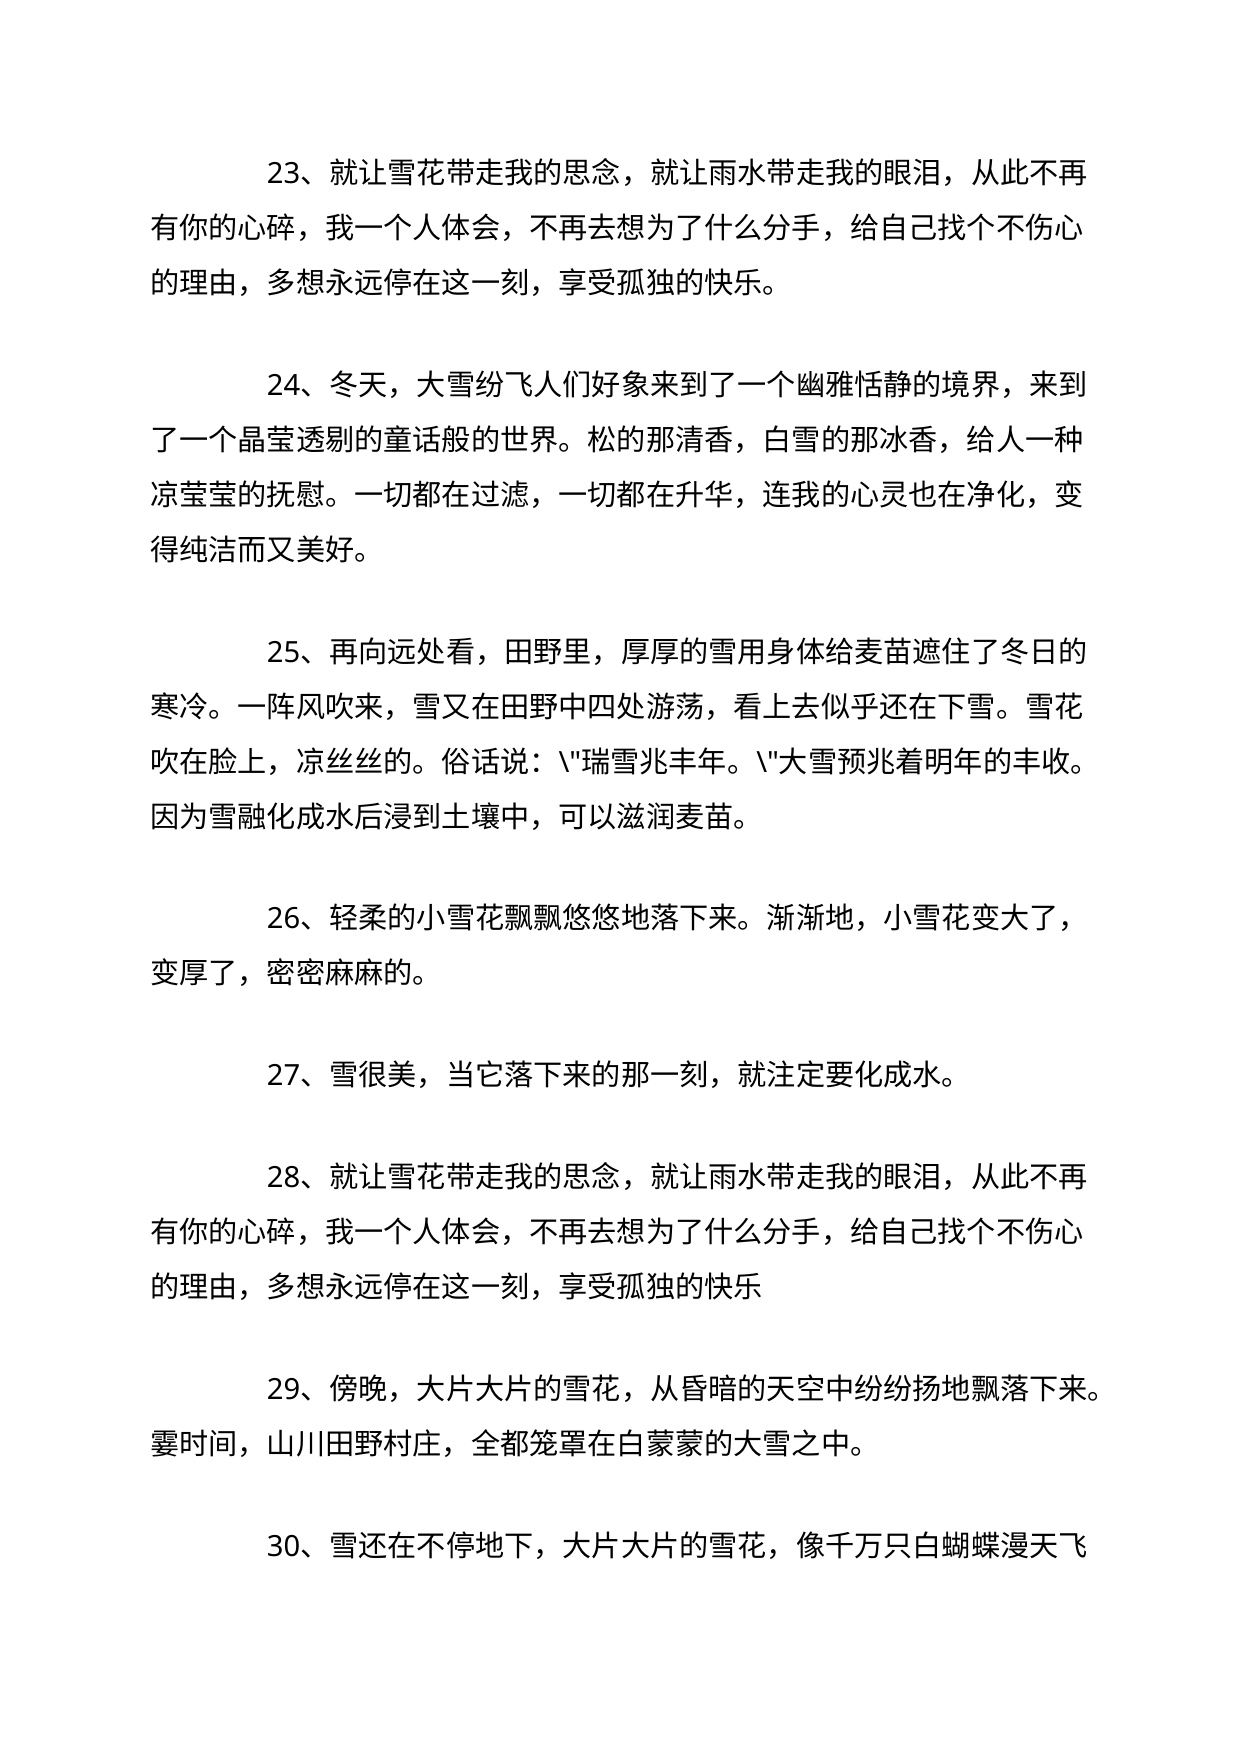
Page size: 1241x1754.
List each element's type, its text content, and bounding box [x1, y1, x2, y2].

text 24、冬天，大雪纷飞人们好象来到了一个幽雅恬静的境界，来到了一个晶莹透剔的童话般的世界。松的那清香，白雪的那冰香，给人一种凉莹莹的抚慰。一切都在过滤，一切都在升华，连我的心灵也在净化，变得纯洁而又美好。 [150, 362, 1090, 569]
text 29、傍晚，大片大片的雪花，从昏暗的天空中纷纷扬地飘落下来。霎时间，山川田野村庄，全都笼罩在白蒙蒙的大雪之中。 [150, 1365, 1090, 1463]
text 26、轻柔的小雪花飘飘悠悠地落下来。渐渐地，小雪花变大了，变厚了，密密麻麻的。 [150, 895, 1090, 992]
text 23、就让雪花带走我的思念，就让雨水带走我的眼泪，从此不再有你的心碎，我一个人体会，不再去想为了什么分手，给自己找个不伤心的理由，多想永远停在这一刻，享受孤独的快乐。 [150, 150, 1090, 302]
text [150, 1522, 1090, 1564]
text 27、雪很美，当它落下来的那一刻，就注定要化成水。 [150, 1052, 1090, 1094]
text 28、就让雪花带走我的思念，就让雨水带走我的眼泪，从此不再有你的心碎，我一个人体会，不再去想为了什么分手，给自己找个不伤心的理由，多想永远停在这一刻，享受孤独的快乐 [150, 1154, 1090, 1306]
text 25、再向远处看，田野里，厚厚的雪用身体给麦苗遮住了冬日的寒冷。一阵风吹来，雪又在田野中四处游荡，看上去似乎还在下雪。雪花吹在脸上，凉丝丝的。俗话说：\"瑞雪兆丰年。\"大雪预兆着明年的丰收。因为雪融化成水后浸到土壤中，可以滋润麦苗。 [150, 628, 1090, 835]
